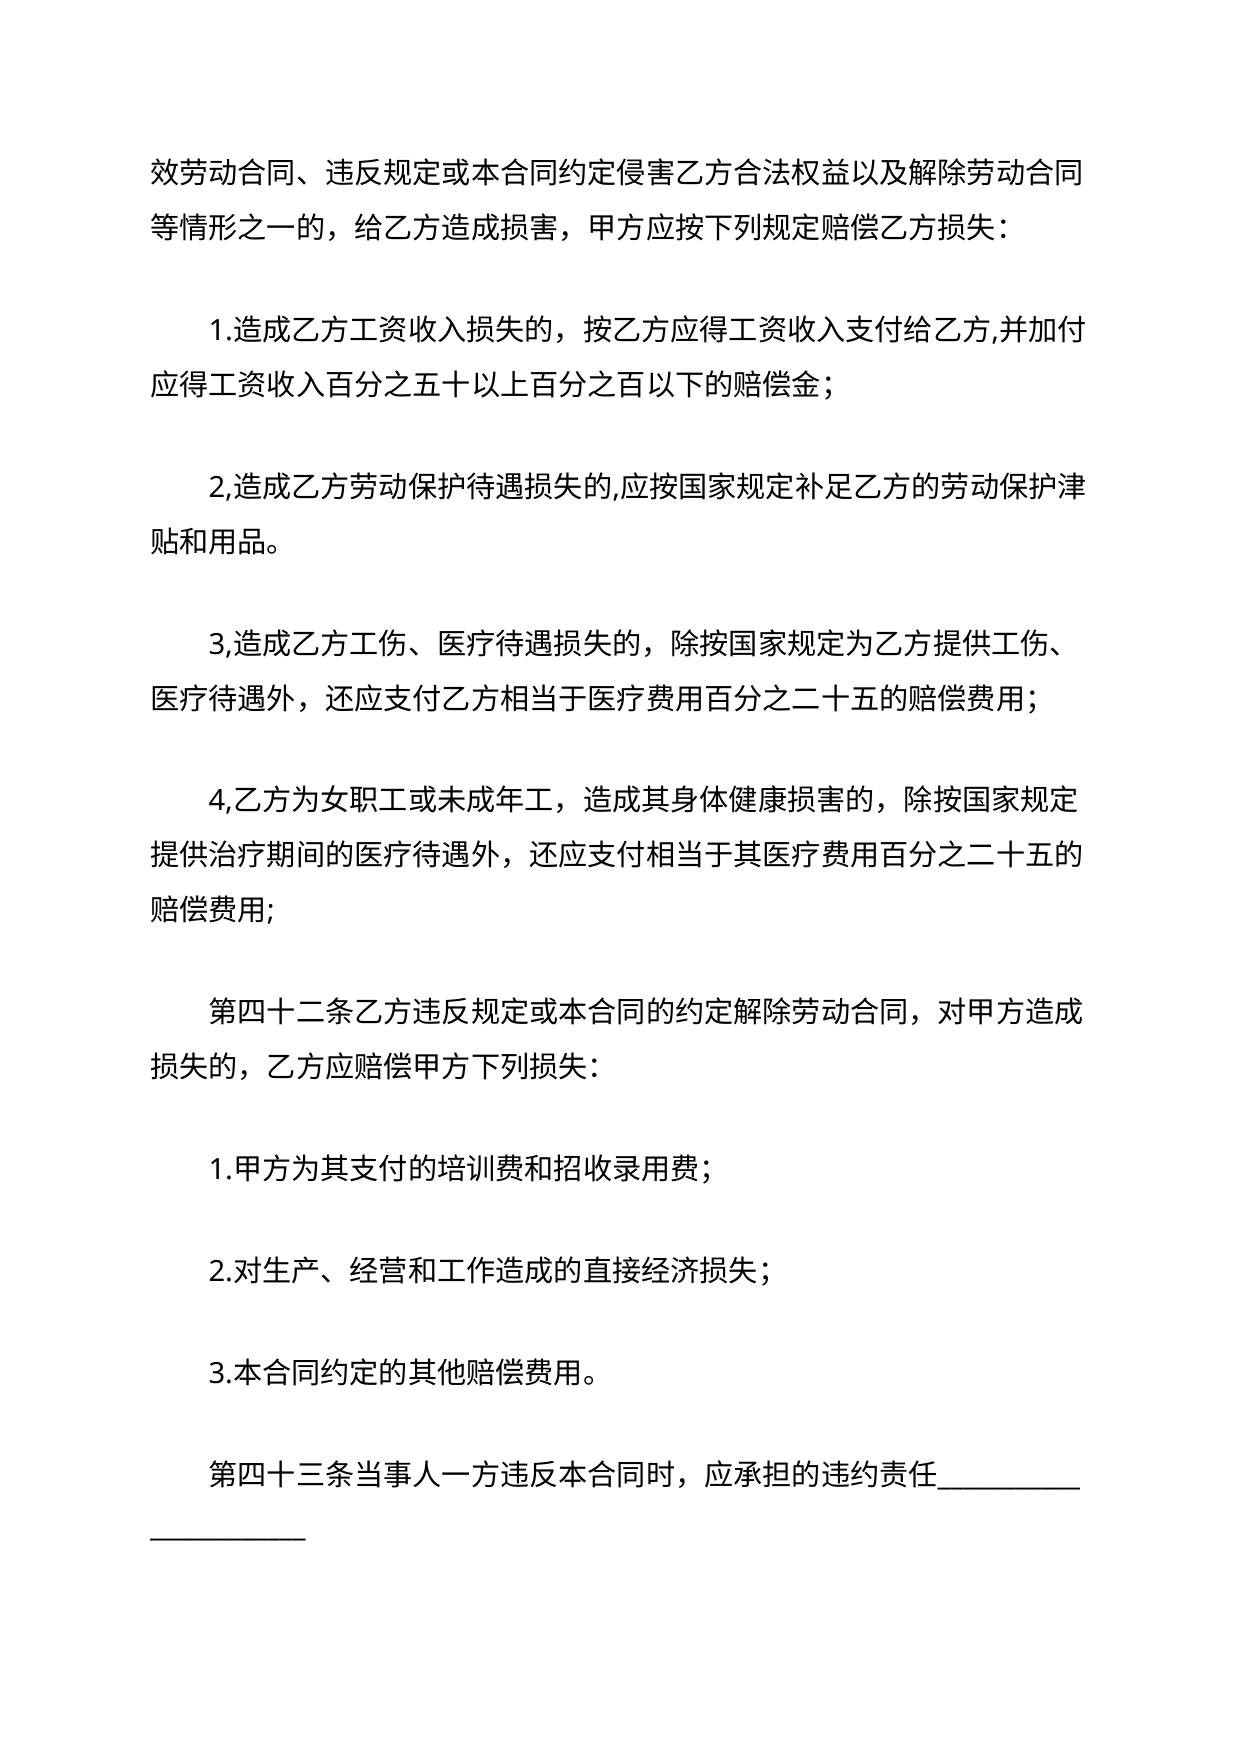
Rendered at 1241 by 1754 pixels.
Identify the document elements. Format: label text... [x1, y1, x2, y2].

text 3.本合同约定的其他赔偿费用。 [150, 1349, 1090, 1392]
text 3,造成乙方工伤、医疗待遇损失的，除按国家规定为乙方提供工伤、医疗待遇外，还应支付乙方相当于医疗费用百分之二十五的赔偿费用； [150, 620, 1090, 717]
text 第四十三条当事人一方违反本合同时，应承担的违约责任_______________________ [150, 1451, 1090, 1545]
text 4,乙方为女职工或未成年工，造成其身体健康损害的，除按国家规定提供治疗期间的医疗待遇外，还应支付相当于其医疗费用百分之二十五的赔偿费用; [150, 777, 1090, 929]
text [150, 150, 1090, 247]
text 第四十二条乙方违反规定或本合同的约定解除劳动合同，对甲方造成损失的，乙方应赔偿甲方下列损失： [150, 989, 1090, 1086]
text 2.对生产、经营和工作造成的直接经济损失； [150, 1247, 1090, 1290]
text 1.造成乙方工资收入损失的，按乙方应得工资收入支付给乙方,并加付应得工资收入百分之五十以上百分之百以下的赔偿金； [150, 307, 1090, 404]
text 1.甲方为其支付的培训费和招收录用费； [150, 1146, 1090, 1188]
text 2,造成乙方劳动保护待遇损失的,应按国家规定补足乙方的劳动保护津贴和用品。 [150, 463, 1090, 561]
